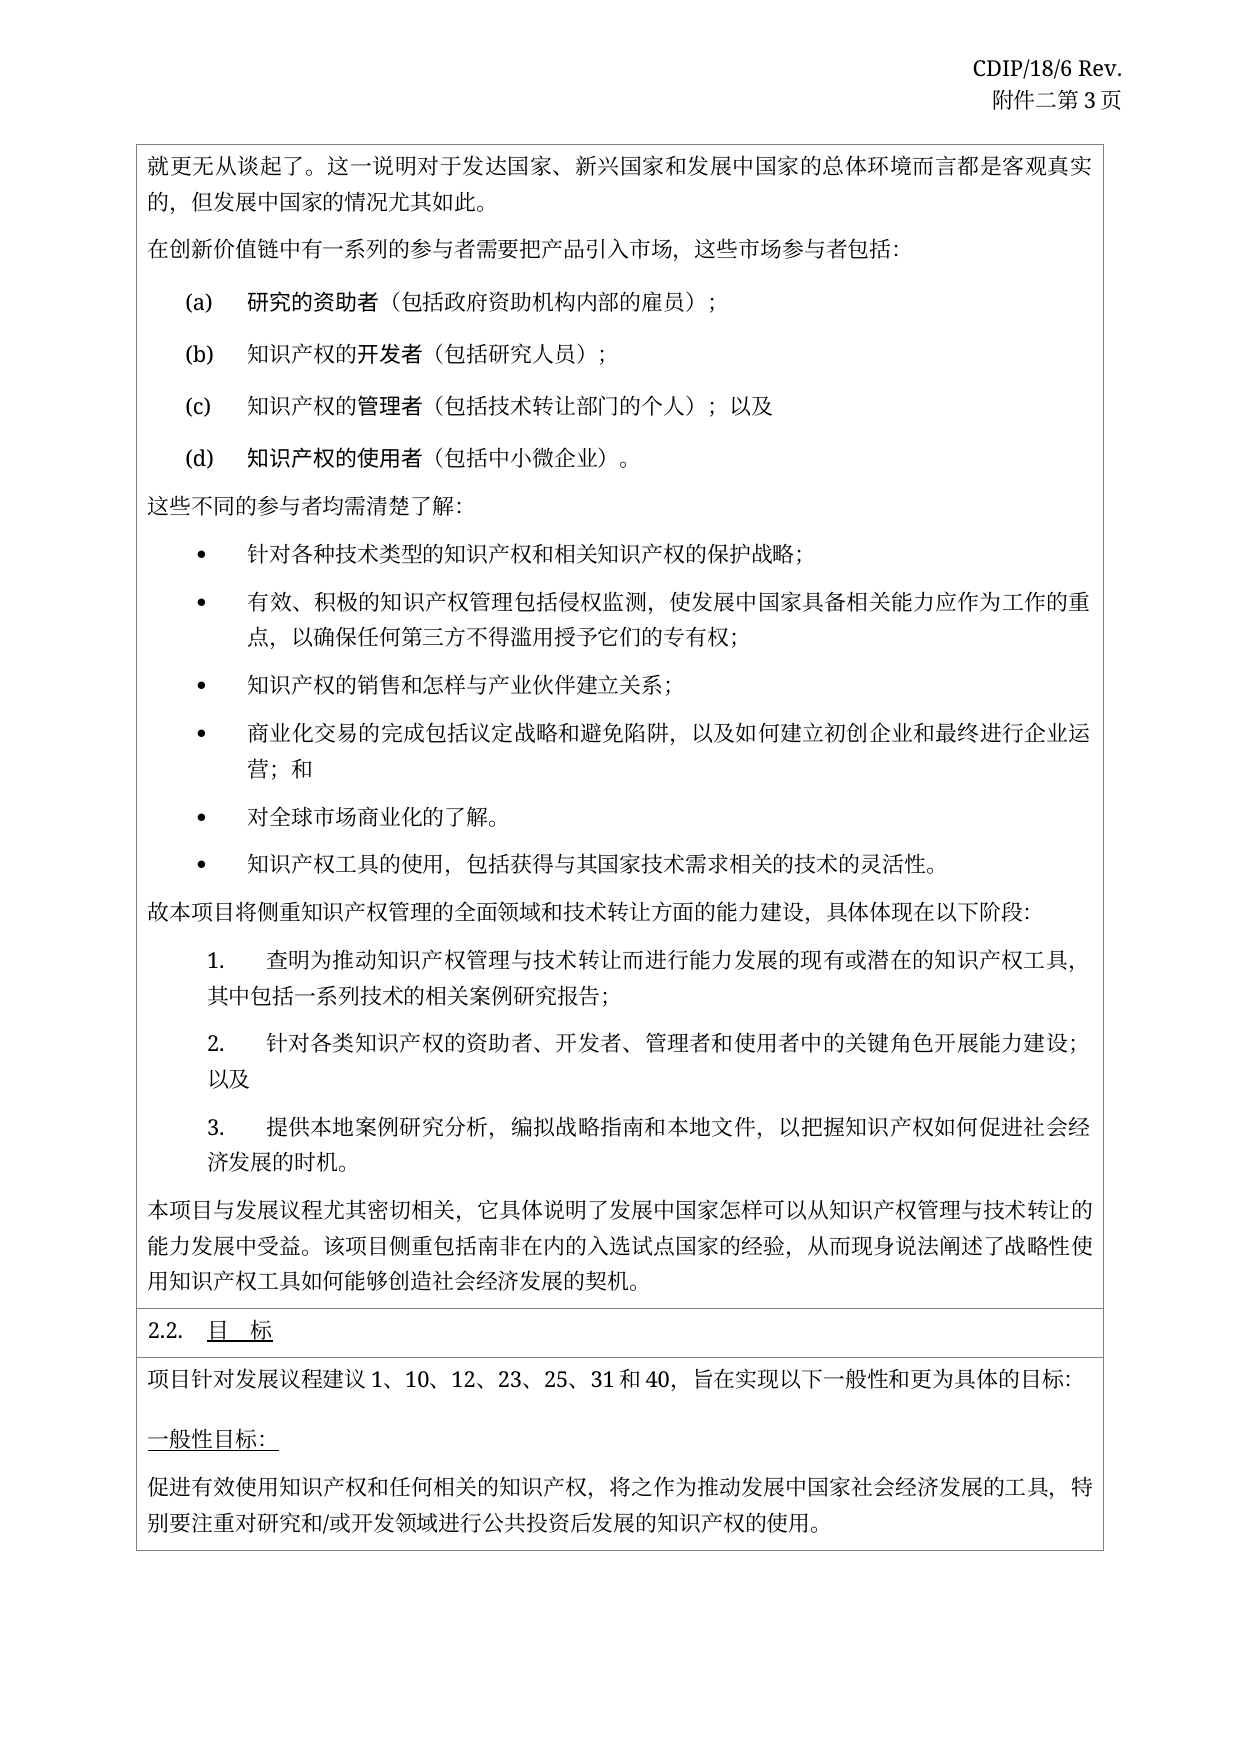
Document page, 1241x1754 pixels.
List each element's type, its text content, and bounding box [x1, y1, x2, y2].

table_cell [137, 1358, 1103, 1550]
table_cell 2.2. 目 标 [137, 1309, 1103, 1357]
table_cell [137, 145, 1103, 1308]
